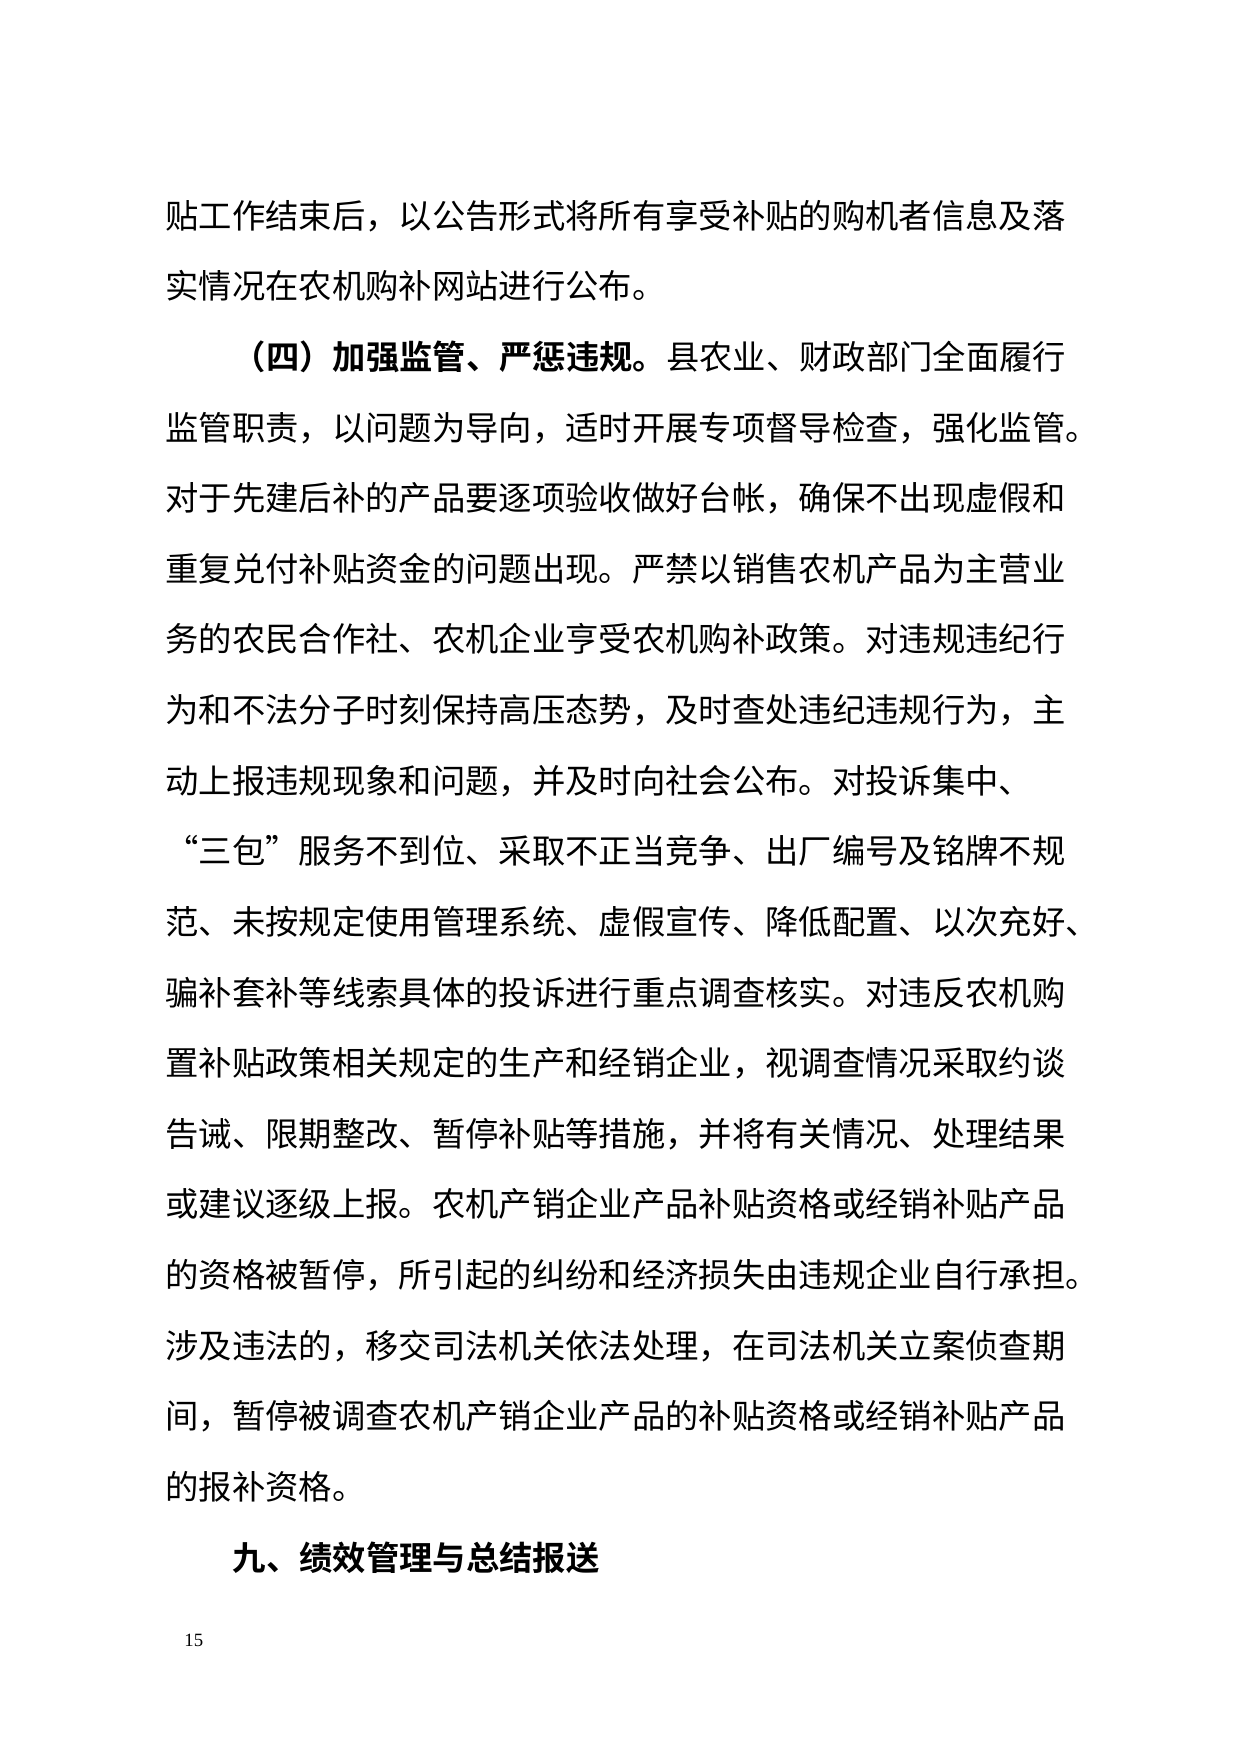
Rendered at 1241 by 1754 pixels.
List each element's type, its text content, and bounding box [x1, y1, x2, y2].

text 九、绩效管理与总结报送 [165, 1520, 1092, 1591]
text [165, 178, 1092, 319]
text （四）加强监管、严惩违规。县农业、财政部门全面履行监管职责，以问题为导向，适时开展专项督导检查，强化监管。对于先建后补的产品要逐项验收做好台帐，确保不出现虚假和重复兑付补贴资金的问题出现。严禁以销售农机产品为主营业务的农民合作社、农机企业亨受农机购补政策。对违规违纪行为和不法分子时刻保持高压态势，及时查处违纪违规行为，主动上报违规现象和问题，并及时向社会公布。对投诉集中、“三包”服务不到位、采取不正当竞争、出厂编号及铭牌不规范、未按规定使用管理系统、虚假宣传、降低配置、以次充好、骗补套补等线索具体的投诉进行重点调查核实。对违反农机购置补贴政策相关规定的生产和经销企业，视调查情况采取约谈告诫、限期整改、暂停补贴等措施，并将有关情况、处理结果或建议逐级上报。农机产销企业产品补贴资格或经销补贴产品的资格被暂停，所引起的纠纷和经济损失由违规企业自行承担。涉及违法的，移交司法机关依法处理，在司法机关立案侦查期间，暂停被调查农机产销企业产品的补贴资格或经销补贴产品的报补资格。 [165, 319, 1092, 1520]
